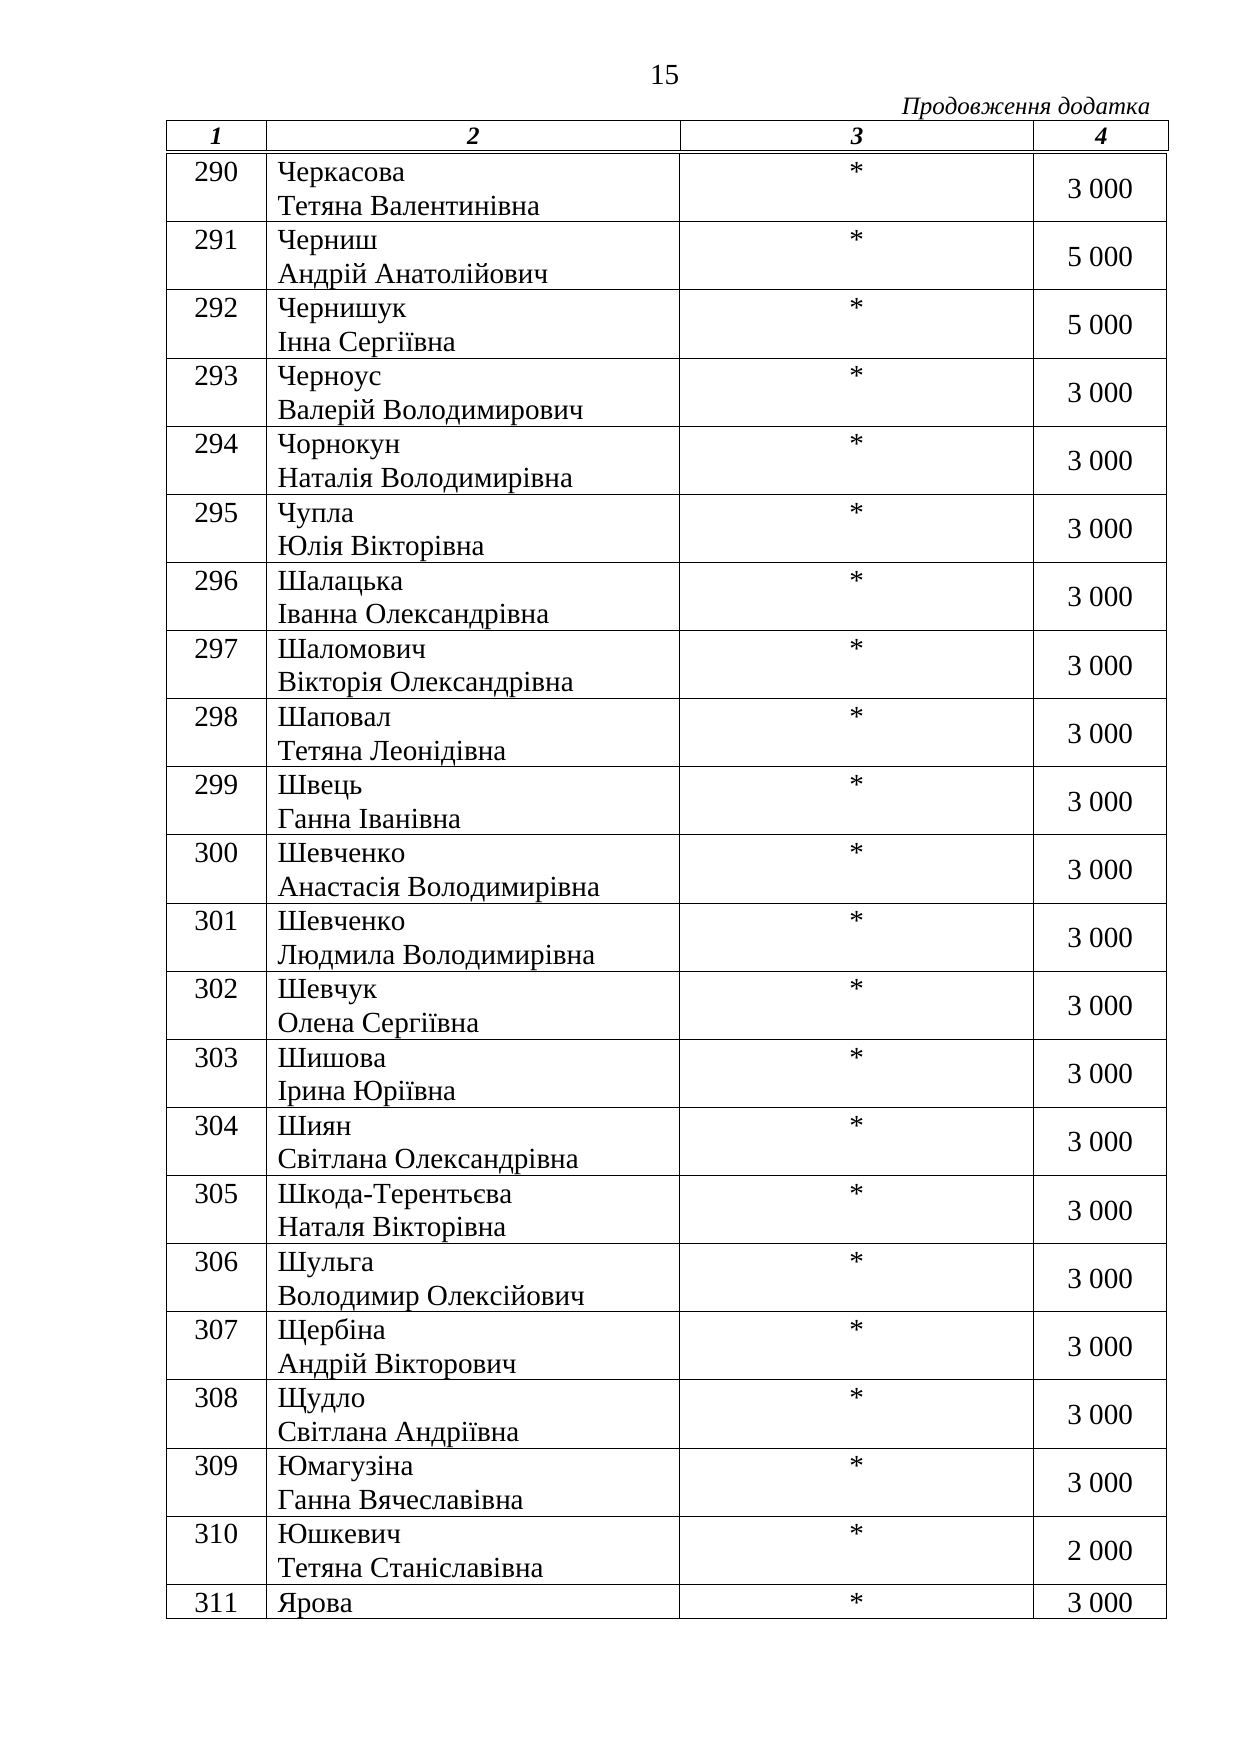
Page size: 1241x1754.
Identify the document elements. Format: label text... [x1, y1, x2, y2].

table_cell Юшкевич Тетяна Станіславівна [267, 1517, 679, 1584]
table_cell Юмагузіна Ганна Вячеславівна [267, 1449, 679, 1516]
table_cell * [680, 222, 1033, 289]
table_cell [167, 835, 266, 902]
table_cell Шишова Ірина Юріївна [267, 1040, 679, 1107]
table_cell 3 000 [1034, 1176, 1166, 1243]
table_cell 5 000 [1034, 290, 1166, 357]
table_cell * [680, 699, 1033, 766]
table_cell 3 000 [1034, 904, 1166, 971]
table_cell * [680, 1176, 1033, 1243]
table_cell [167, 495, 266, 562]
table_cell * [680, 290, 1033, 357]
table_cell Чупла Юлія Вікторівна [267, 495, 679, 562]
table_cell 3 000 [1034, 1040, 1166, 1107]
table_cell Черниш Андрій Анатолійович [267, 222, 679, 289]
table_cell Шульга Володимир Олексійович [267, 1244, 679, 1311]
table_cell 3 000 [1034, 563, 1166, 630]
table_cell 2 000 [1034, 1517, 1166, 1584]
table_cell * [680, 972, 1033, 1039]
table_cell [167, 1517, 266, 1584]
table_cell [167, 427, 266, 494]
table_cell * [680, 495, 1033, 562]
table_cell [167, 972, 266, 1039]
table_cell 3 000 [1034, 1380, 1166, 1447]
table_cell 3 000 [1034, 767, 1166, 834]
table_cell [167, 1244, 266, 1311]
table_cell Шаломович Вікторія Олександрівна [267, 631, 679, 698]
table_cell [167, 1449, 266, 1516]
table_cell * [680, 427, 1033, 494]
table_cell * [680, 1312, 1033, 1379]
table_cell [167, 767, 266, 834]
table_cell * [680, 631, 1033, 698]
table_cell * [680, 359, 1033, 426]
table_cell * [680, 1040, 1033, 1107]
table_cell Черкасова Тетяна Валентинівна [267, 154, 679, 221]
table_cell [167, 904, 266, 971]
table_cell * [680, 904, 1033, 971]
table_cell 5 000 [1034, 222, 1166, 289]
table_cell [167, 1585, 266, 1618]
table_cell * [680, 1585, 1033, 1618]
table_cell Черноус Валерій Володимирович [267, 359, 679, 426]
table_cell * [680, 1108, 1033, 1175]
table_cell 3 000 [1034, 1585, 1166, 1618]
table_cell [267, 1585, 679, 1618]
table_cell * [680, 1380, 1033, 1447]
table_cell Шиян Світлана Олександрівна [267, 1108, 679, 1175]
table_cell [167, 1312, 266, 1379]
table_cell 3 000 [1034, 154, 1166, 221]
table_cell Швець Ганна Іванівна [267, 767, 679, 834]
table_cell 3 000 [1034, 1244, 1166, 1311]
table_cell 3 000 [1034, 1312, 1166, 1379]
table_cell 3 000 [1034, 631, 1166, 698]
table_cell [167, 563, 266, 630]
table_cell 3 000 [1034, 835, 1166, 902]
table_cell Чорнокун Наталія Володимирівна [267, 427, 679, 494]
table_cell * [680, 1449, 1033, 1516]
table_cell 3 000 [1034, 495, 1166, 562]
table_cell Шевчук Олена Сергіївна [267, 972, 679, 1039]
table_cell * [680, 767, 1033, 834]
table_cell * [680, 1517, 1033, 1584]
table_cell [167, 222, 266, 289]
table_cell 3 000 [1034, 699, 1166, 766]
table_cell Щудло Світлана Андріївна [267, 1380, 679, 1447]
table_cell 3 000 [1034, 1449, 1166, 1516]
table_cell [167, 359, 266, 426]
table_cell 3 000 [1034, 1108, 1166, 1175]
table_cell * [680, 1244, 1033, 1311]
table_cell Щербіна Андрій Вікторович [267, 1312, 679, 1379]
table_cell Чернишук Інна Сергіївна [267, 290, 679, 357]
table_cell [167, 154, 266, 221]
table_cell 3 000 [1034, 972, 1166, 1039]
table_cell 3 000 [1034, 427, 1166, 494]
table_cell Шкода-Терентьєва Наталя Вікторівна [267, 1176, 679, 1243]
table_cell * [680, 563, 1033, 630]
table_cell Шаповал Тетяна Леонідівна [267, 699, 679, 766]
table_cell Шевченко Людмила Володимирівна [267, 904, 679, 971]
table_cell [167, 699, 266, 766]
table_cell 3 000 [1034, 359, 1166, 426]
table_cell [167, 1176, 266, 1243]
table_cell * [680, 154, 1033, 221]
table_cell [167, 631, 266, 698]
table_cell [167, 1380, 266, 1447]
table_cell Шалацька Іванна Олександрівна [267, 563, 679, 630]
table_cell Шевченко Анастасія Володимирівна [267, 835, 679, 902]
table_cell [167, 1040, 266, 1107]
table_cell * [680, 835, 1033, 902]
table_cell [167, 1108, 266, 1175]
table_cell [167, 290, 266, 357]
